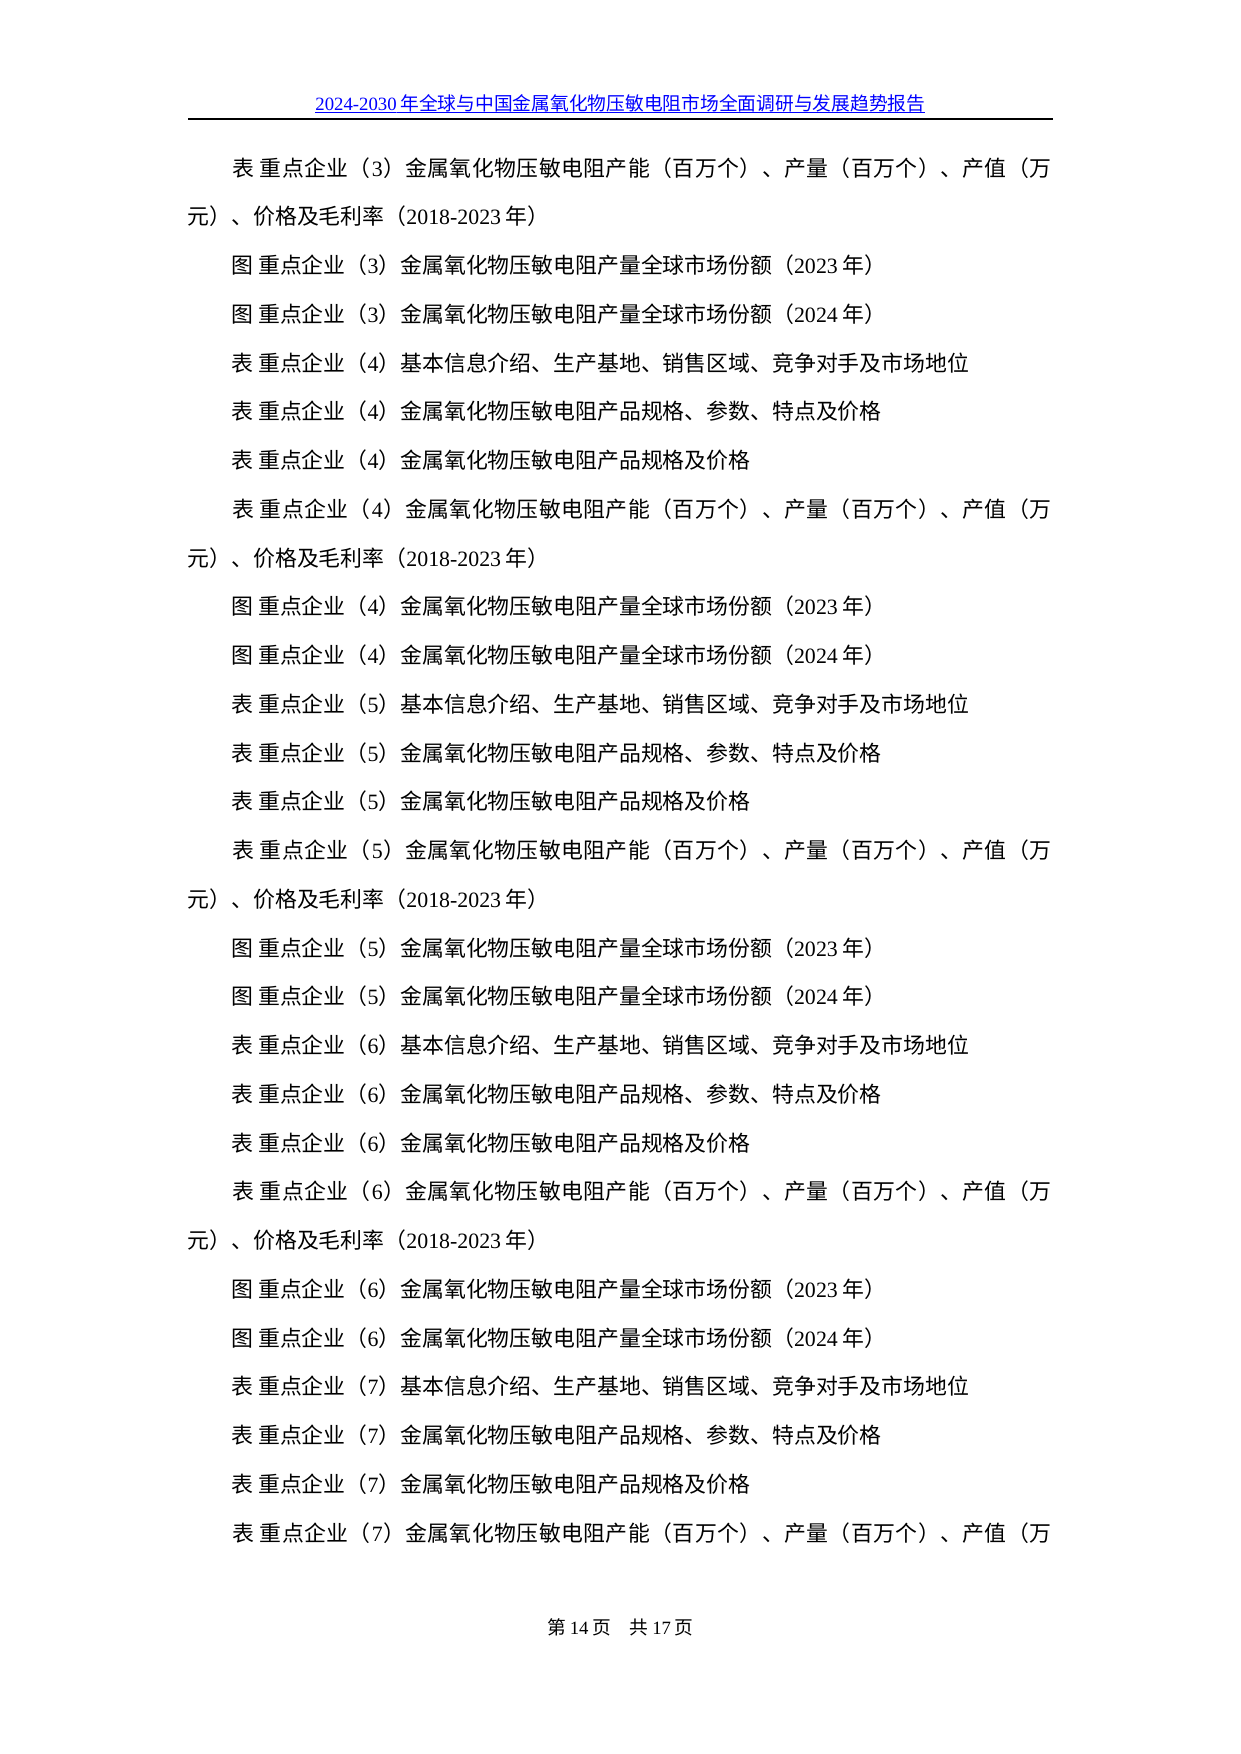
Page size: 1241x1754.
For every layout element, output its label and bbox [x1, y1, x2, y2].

text [187, 150, 1053, 1548]
